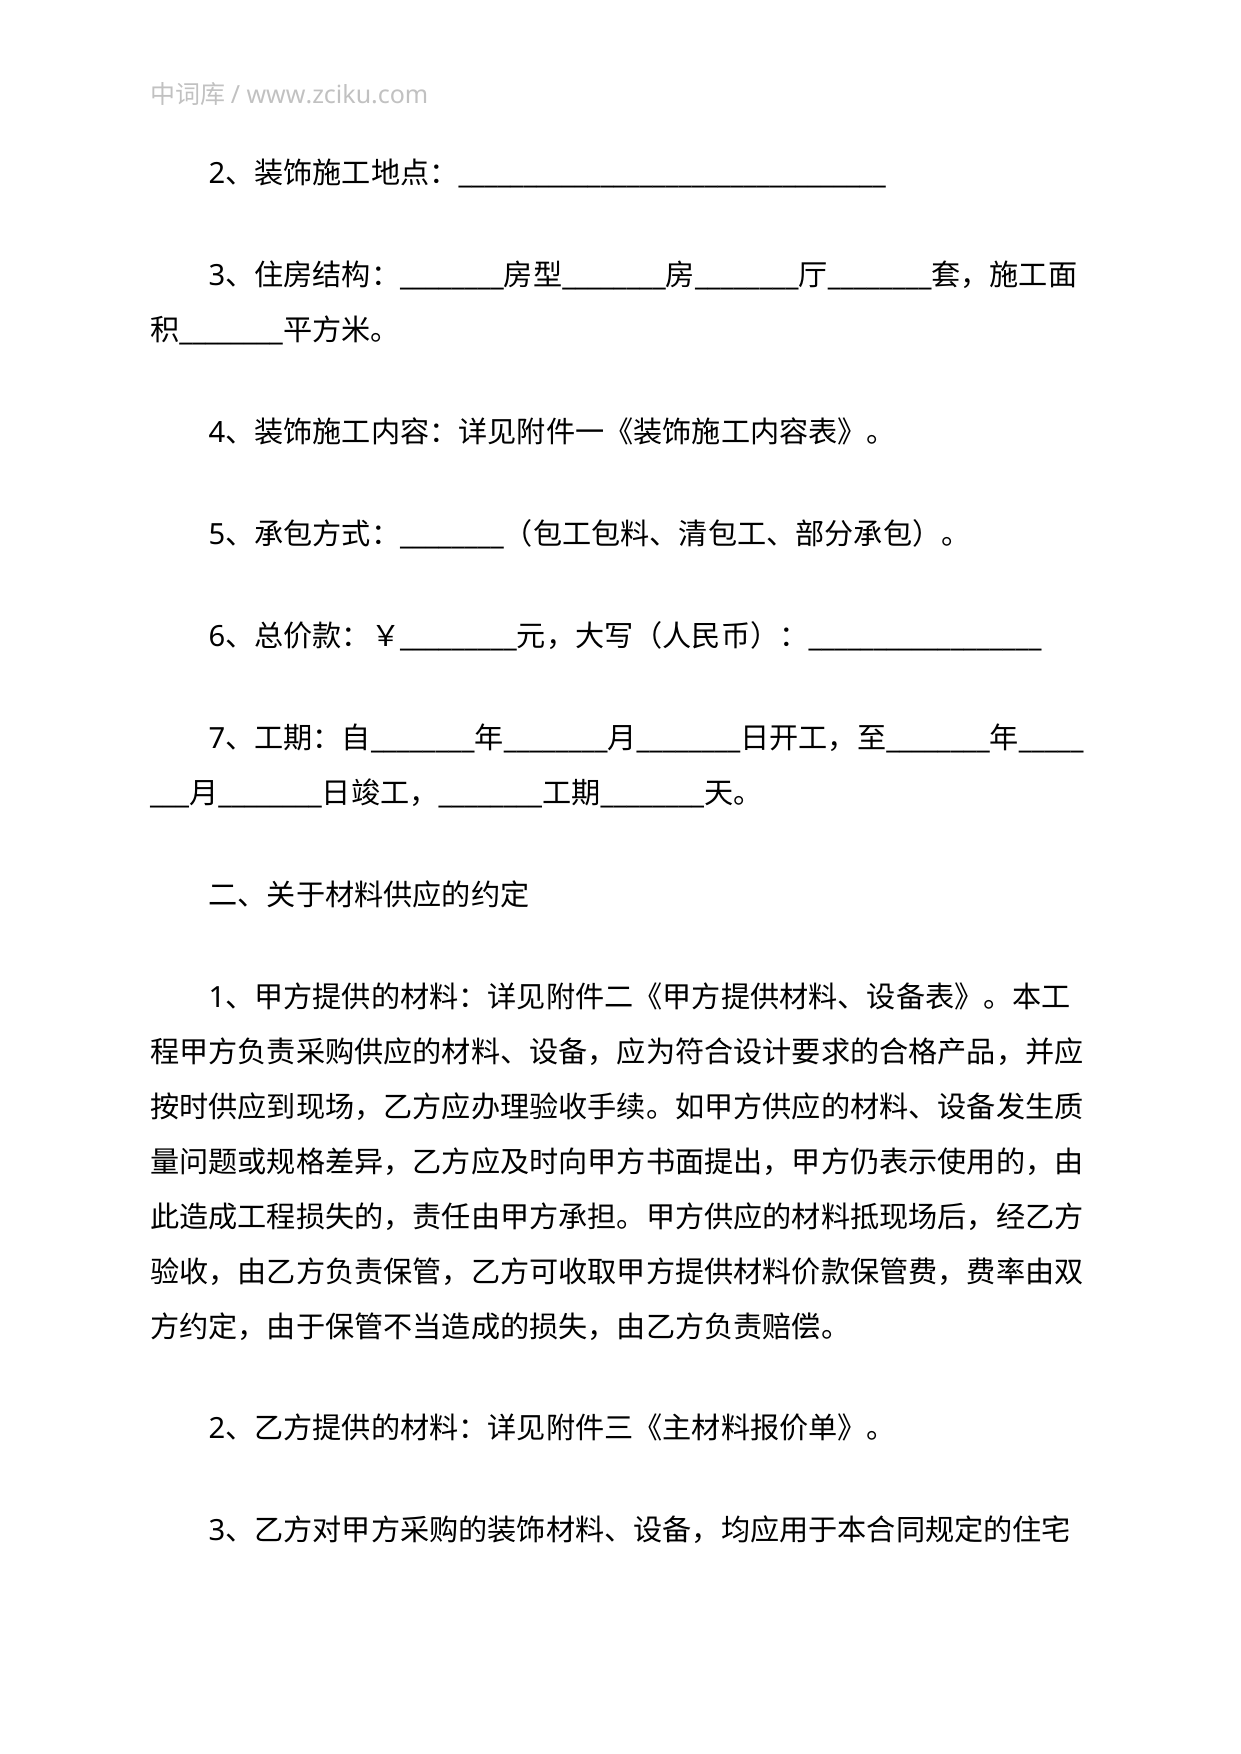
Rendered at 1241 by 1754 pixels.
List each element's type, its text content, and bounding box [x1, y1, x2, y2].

text 5、承包方式：________（包工包料、清包工、部分承包）。 [150, 511, 1090, 553]
text 6、总价款：￥_________元，大写（人民币）：__________________ [150, 613, 1090, 655]
text 3、住房结构：________房型________房________厅________套，施工面积________平方米。 [150, 252, 1090, 349]
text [150, 1507, 1090, 1549]
text 2、乙方提供的材料：详见附件三《主材料报价单》。 [150, 1405, 1090, 1447]
text 2、装饰施工地点：_________________________________ [150, 150, 1090, 192]
text 二、关于材料供应的约定 [150, 872, 1090, 914]
text 7、工期：自________年________月________日开工，至________年________月________日竣工，________工期________天。 [150, 715, 1090, 812]
text 4、装饰施工内容：详见附件一《装饰施工内容表》。 [150, 409, 1090, 451]
text 1、甲方提供的材料：详见附件二《甲方提供材料、设备表》。本工程甲方负责采购供应的材料、设备，应为符合设计要求的合格产品，并应按时供应到现场，乙方应办理验收手续。如甲方供应的材料、设备发生质量问题或规格差异，乙方应及时向甲方书面提出，甲方仍表示使用的，由此造成工程损失的，责任由甲方承担。甲方供应的材料抵现场后，经乙方验收，由乙方负责保管，乙方可收取甲方提供材料价款保管费，费率由双方约定，由于保管不当造成的损失，由乙方负责赔偿。 [150, 974, 1090, 1345]
